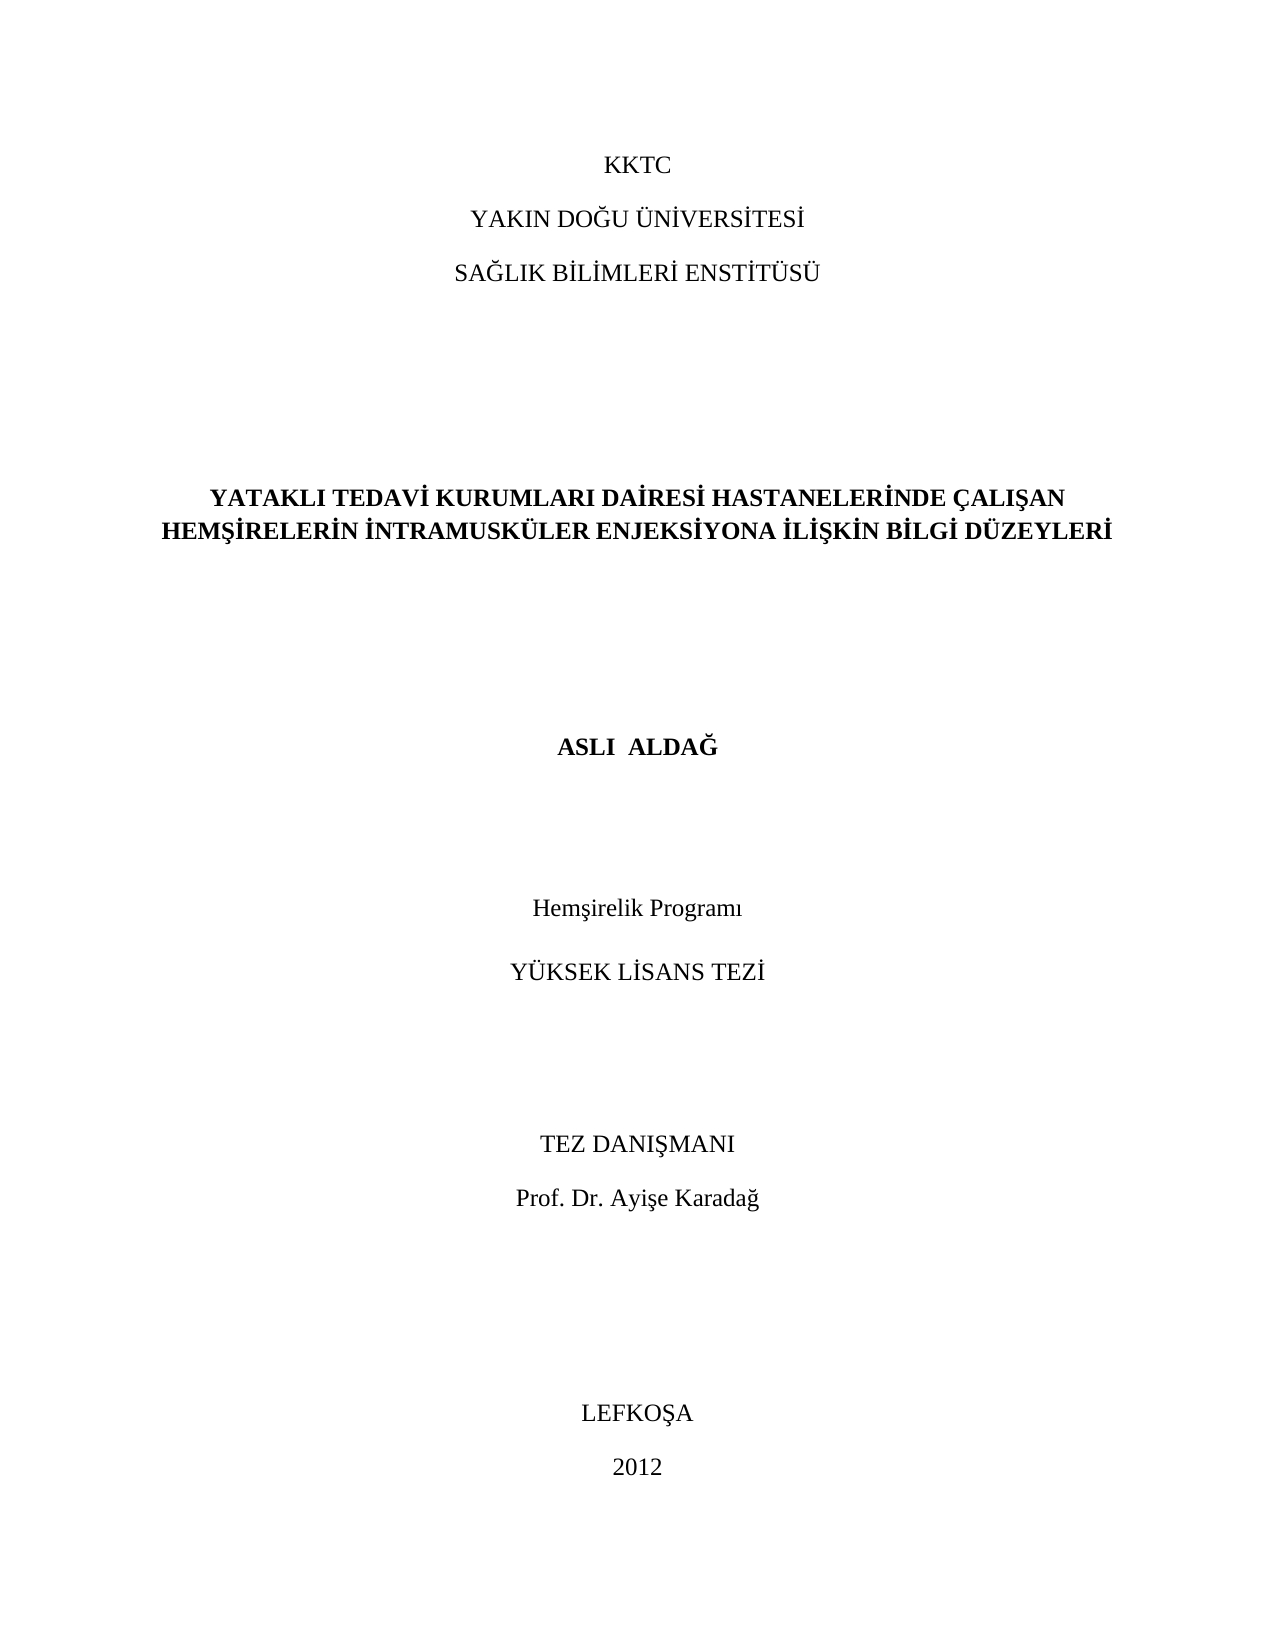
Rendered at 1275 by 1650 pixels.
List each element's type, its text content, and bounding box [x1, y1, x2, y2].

text LEFKOŞA [150, 1398, 1125, 1427]
text Prof. Dr. Ayişe Karadağ [150, 1183, 1125, 1211]
text TEZ DANIŞMANI [150, 1129, 1125, 1158]
text YATAKLI TEDAVİ KURUMLARI DAİRESİ HASTANELERİNDE ÇALIŞAN HEMŞİRELERİN İNTRAMUSKÜLER ENJEKSİYONA İLİŞKİN BİLGİ DÜZEYLERİ [150, 483, 1125, 545]
text KKTC [150, 150, 1125, 179]
text YÜKSEK LİSANS TEZİ [150, 957, 1125, 986]
text SAĞLIK BİLİMLERİ ENSTİTÜSÜ [150, 258, 1125, 286]
text Hemşirelik Programı [150, 893, 1125, 922]
text YAKIN DOĞU ÜNİVERSİTESİ [150, 204, 1125, 233]
text 2012 [150, 1452, 1125, 1481]
text ASLI ALDAĞ [150, 732, 1125, 760]
